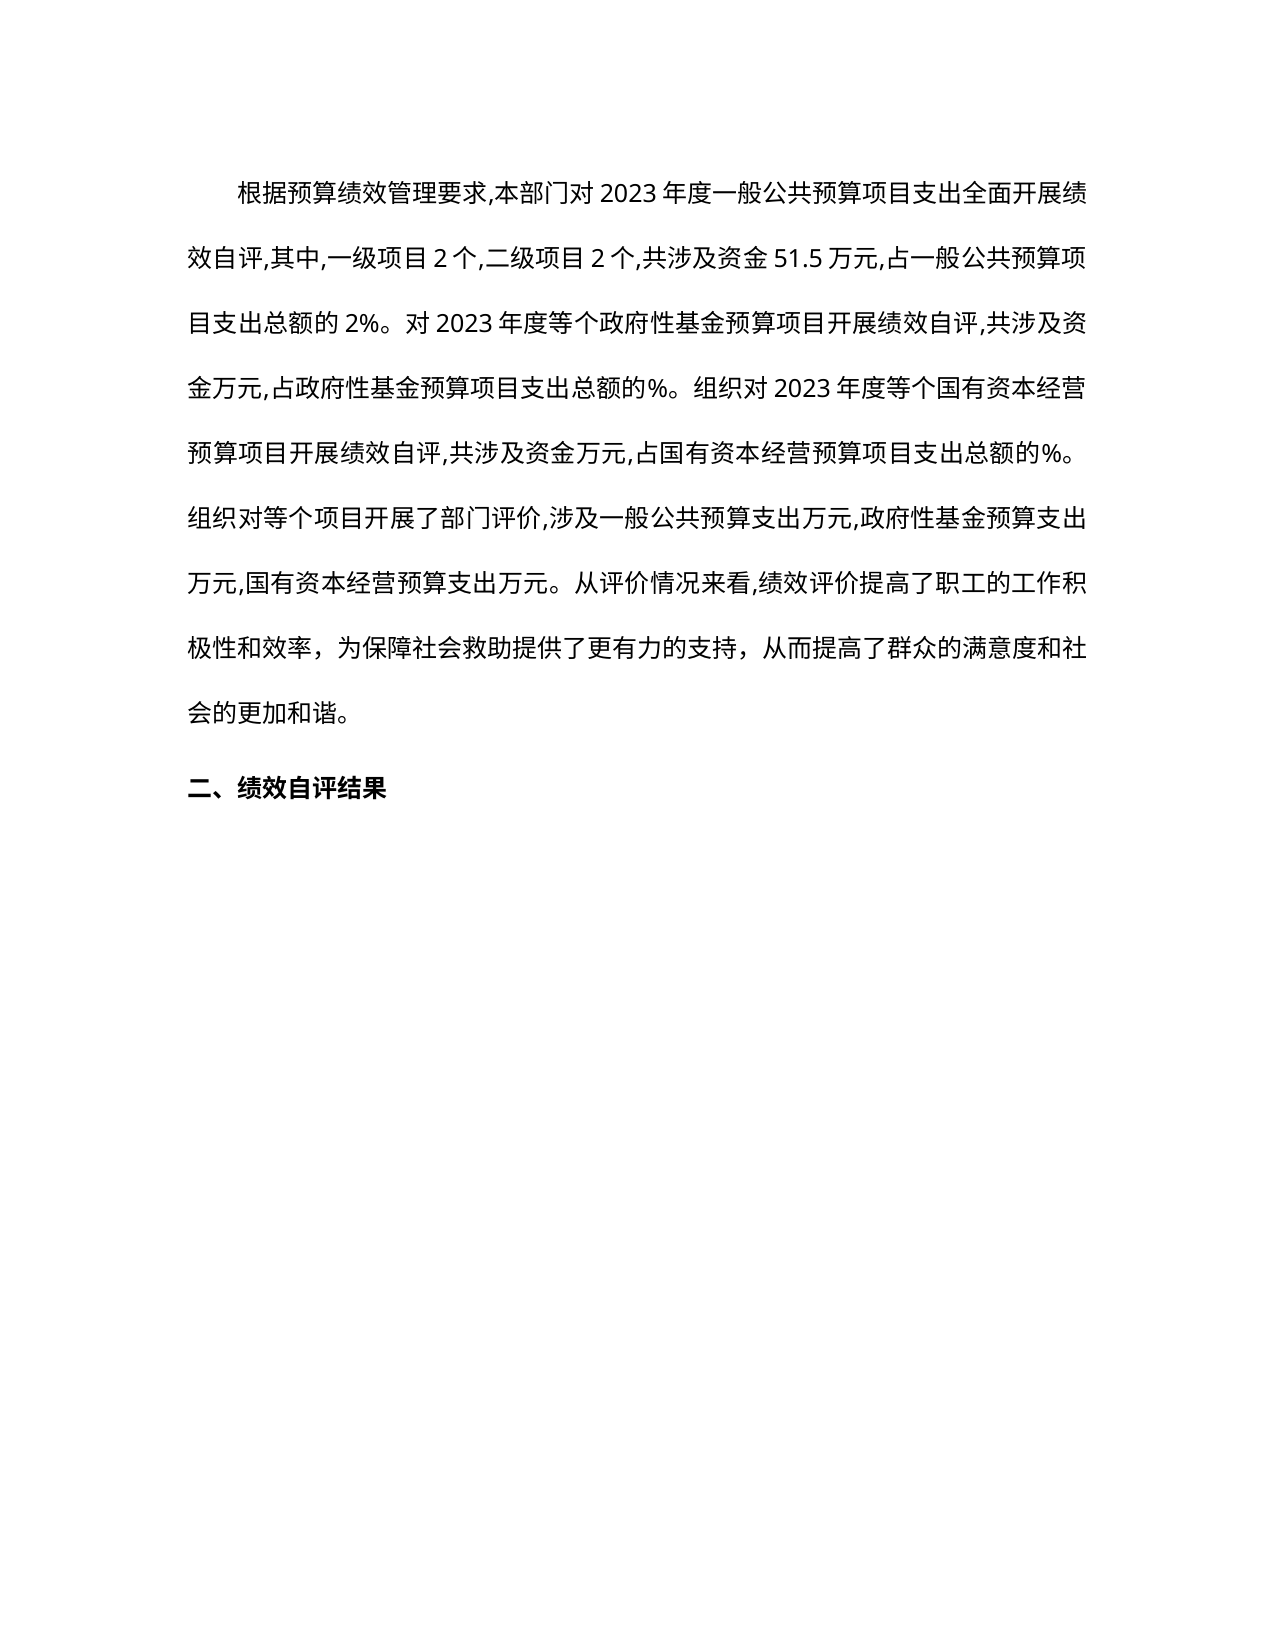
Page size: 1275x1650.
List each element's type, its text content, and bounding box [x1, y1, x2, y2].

text 根据预算绩效管理要求,本部门对2023年度一般公共预算项目支出全面开展绩效自评,其中,一级项目2个,二级项目2个,共涉及资金51.5万元,占一般公共预算项目支出总额的2%。对2023年度等个政府性基金预算项目开展绩效自评,共涉及资金万元,占政府性基金预算项目支出总额的%。组织对2023年度等个国有资本经营预算项目开展绩效自评,共涉及资金万元,占国有资本经营预算项目支出总额的%。组织对等个项目开展了部门评价,涉及一般公共预算支出万元,政府性基金预算支出万元,国有资本经营预算支出万元。从评价情况来看,绩效评价提高了职工的工作积极性和效率，为保障社会救助提供了更有力的支持，从而提高了群众的满意度和社会的更加和谐。 [187, 159, 1087, 744]
text 二、绩效自评结果 [187, 754, 1087, 819]
